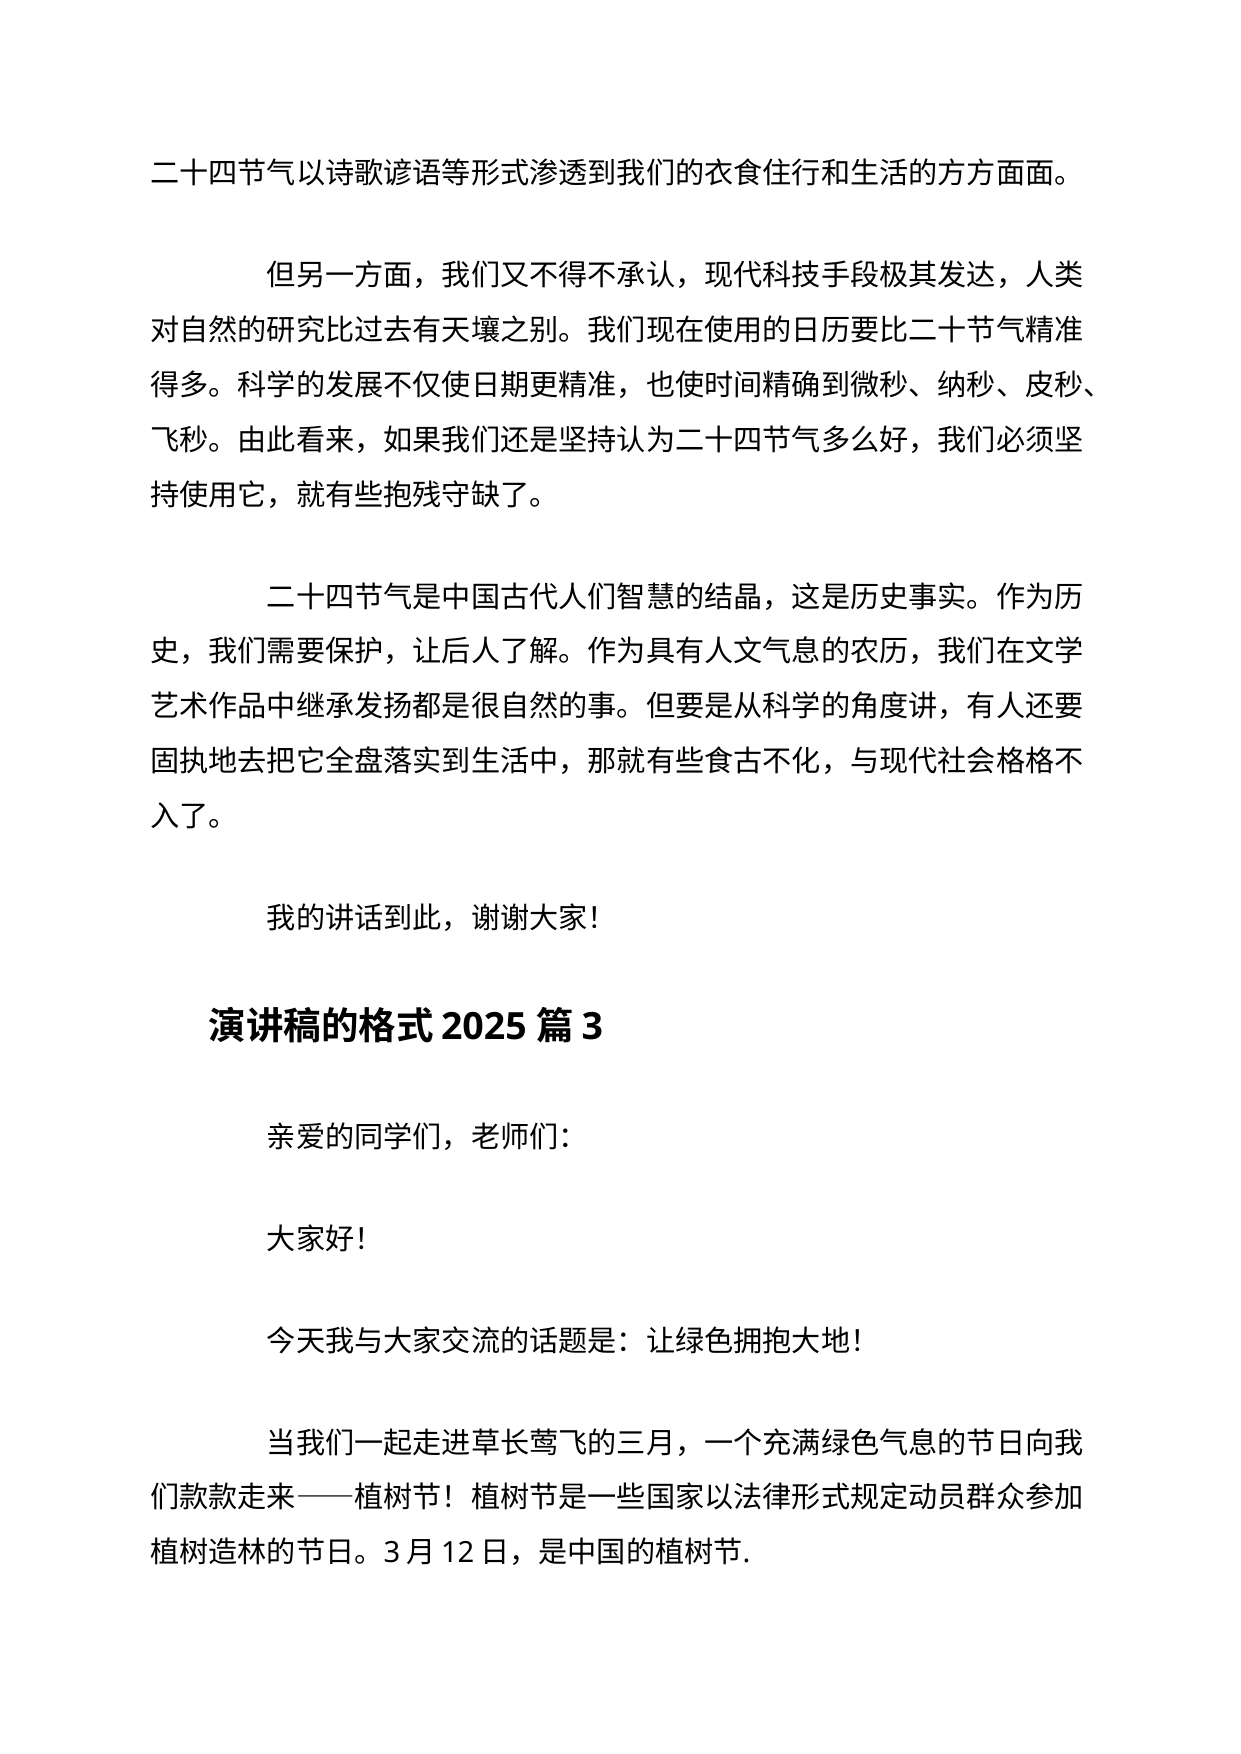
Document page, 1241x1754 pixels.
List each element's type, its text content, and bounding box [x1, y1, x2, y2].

text 大家好！ [150, 1216, 1090, 1258]
text 我的讲话到此，谢谢大家！ [150, 894, 1090, 937]
text 当我们一起走进草长莺飞的三月，一个充满绿色气息的节日向我们款款走来——植树节！植树节是一些国家以法律形式规定动员群众参加植树造林的节日。3月12日，是中国的植树节. [150, 1419, 1090, 1571]
text 亲爱的同学们，老师们： [150, 1114, 1090, 1156]
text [150, 150, 1090, 192]
text 但另一方面，我们又不得不承认，现代科技手段极其发达，人类对自然的研究比过去有天壤之别。我们现在使用的日历要比二十节气精准得多。科学的发展不仅使日期更精准，也使时间精确到微秒、纳秒、皮秒、飞秒。由此看来，如果我们还是坚持认为二十四节气多么好，我们必须坚持使用它，就有些抱残守缺了。 [150, 252, 1090, 514]
text 演讲稿的格式2025 篇3 [150, 996, 1090, 1051]
text 二十四节气是中国古代人们智慧的结晶，这是历史事实。作为历史，我们需要保护，让后人了解。作为具有人文气息的农历，我们在文学艺术作品中继承发扬都是很自然的事。但要是从科学的角度讲，有人还要固执地去把它全盘落实到生活中，那就有些食古不化，与现代社会格格不入了。 [150, 573, 1090, 835]
text 今天我与大家交流的话题是：让绿色拥抱大地！ [150, 1317, 1090, 1360]
